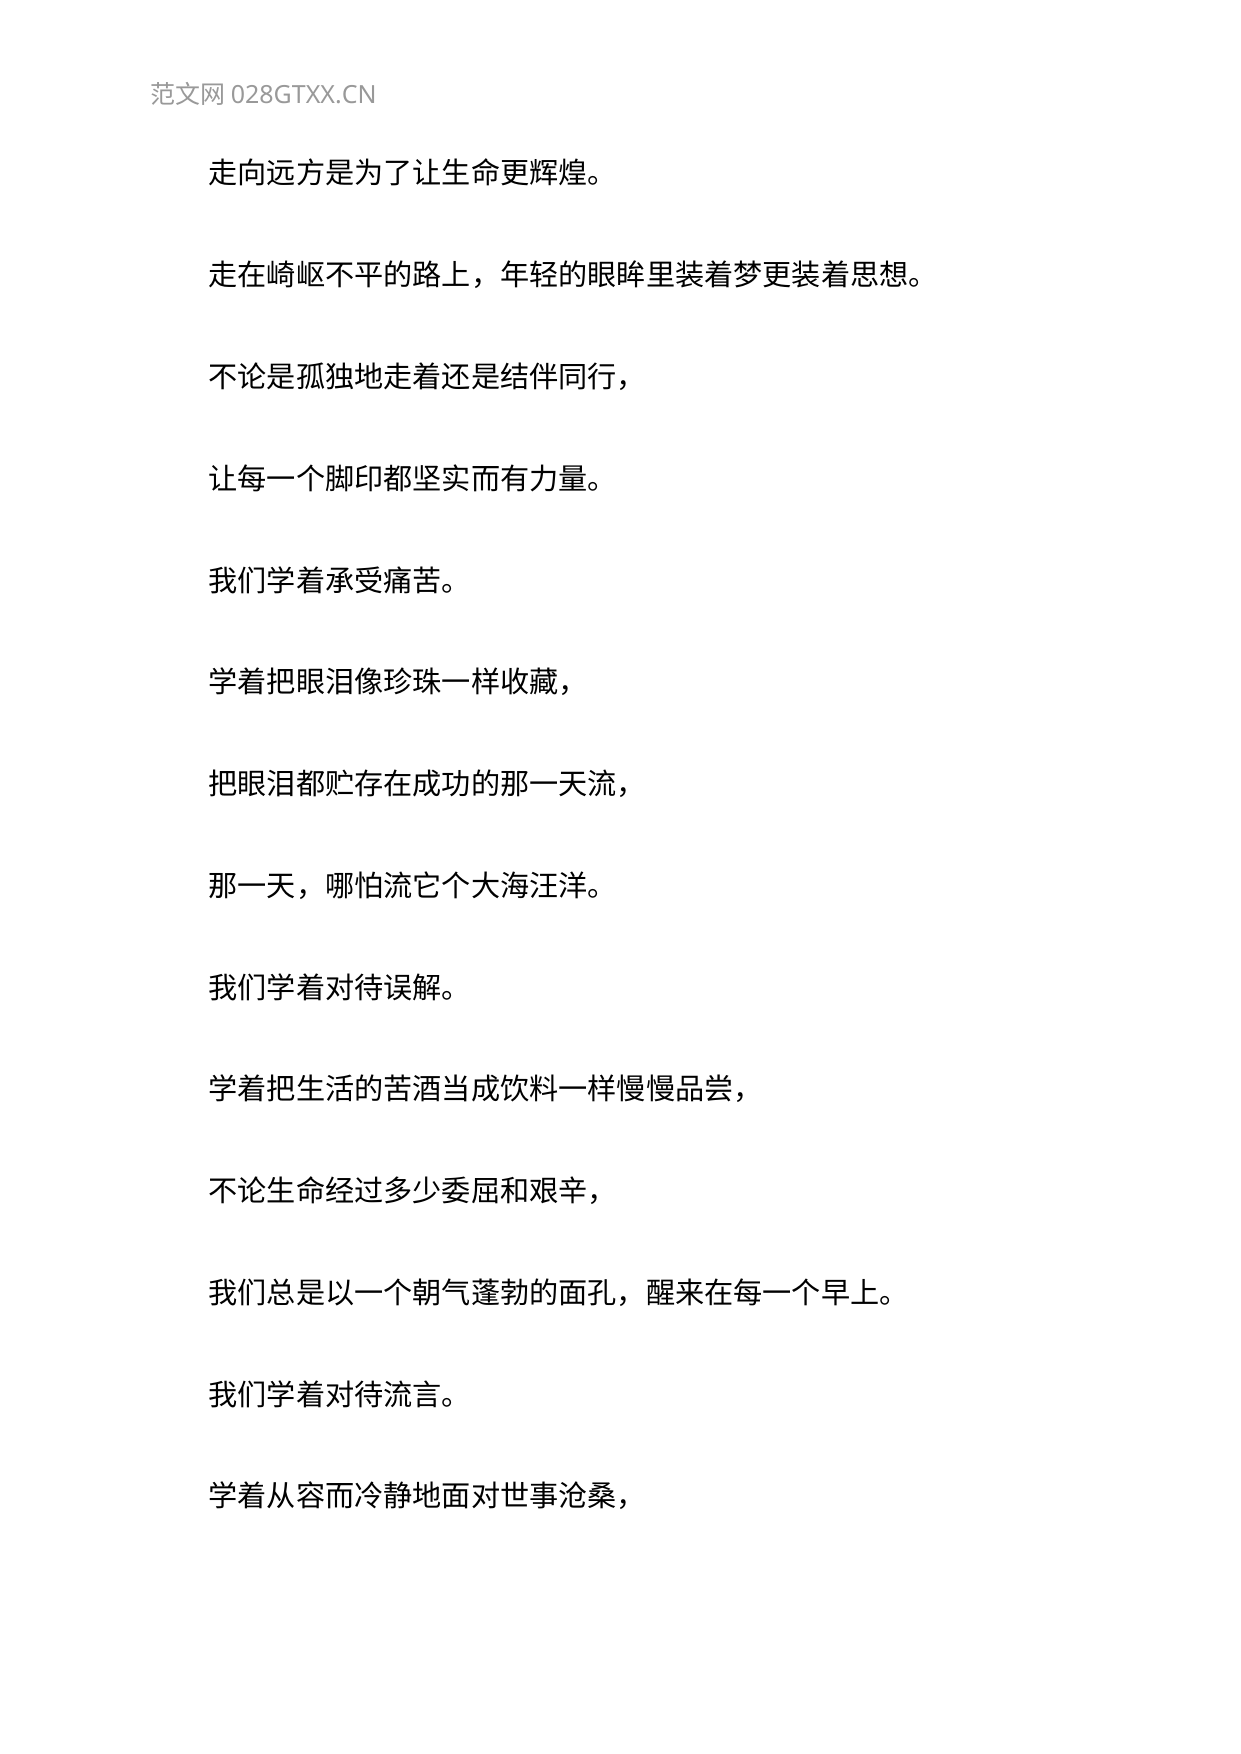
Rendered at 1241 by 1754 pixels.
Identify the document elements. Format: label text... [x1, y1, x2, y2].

text 我们总是以一个朝气蓬勃的面孔，醒来在每一个早上。 [150, 1269, 1090, 1312]
text 我们学着对待流言。 [150, 1371, 1090, 1413]
text 走向远方是为了让生命更辉煌。 [150, 150, 1090, 192]
text 让每一个脚印都坚实而有力量。 [150, 455, 1090, 498]
text 我们学着对待误解。 [150, 964, 1090, 1006]
text 学着把眼泪像珍珠一样收藏， [150, 659, 1090, 701]
text 学着把生活的苦酒当成饮料一样慢慢品尝， [150, 1066, 1090, 1108]
text 我们学着承受痛苦。 [150, 557, 1090, 599]
text 不论生命经过多少委屈和艰辛， [150, 1168, 1090, 1210]
text 那一天，哪怕流它个大海汪洋。 [150, 862, 1090, 905]
text 走在崎岖不平的路上，年轻的眼眸里装着梦更装着思想。 [150, 252, 1090, 294]
text 不论是孤独地走着还是结伴同行， [150, 353, 1090, 396]
text 把眼泪都贮存在成功的那一天流， [150, 761, 1090, 803]
text 学着从容而冷静地面对世事沧桑， [150, 1473, 1090, 1515]
